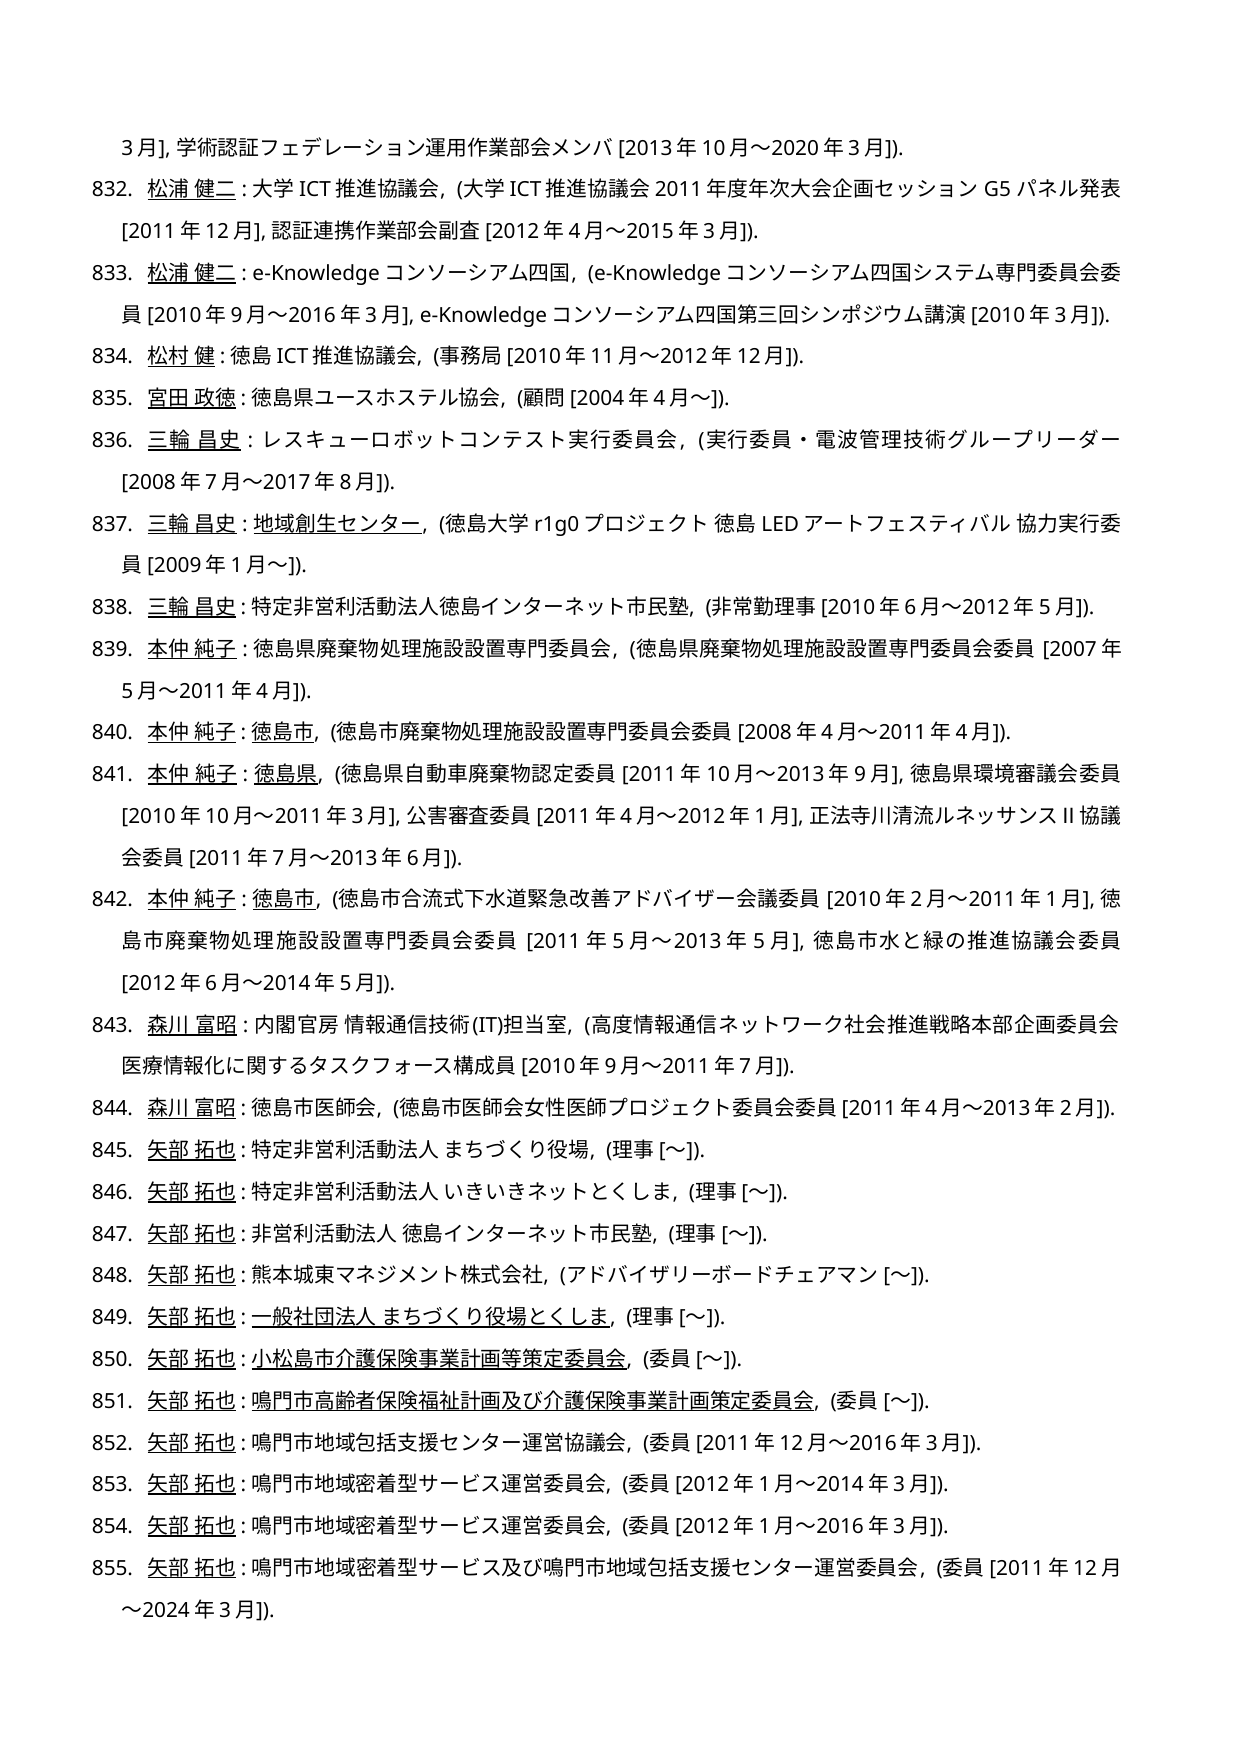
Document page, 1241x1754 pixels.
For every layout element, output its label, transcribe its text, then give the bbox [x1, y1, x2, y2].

list 矢部 拓也 : 鳴門市地域密着型サービス運営委員会, (委員 [2012年1月〜2016年3月]). [92, 1503, 1122, 1545]
list 本仲 純子 : 徳島市, (徳島市合流式下水道緊急改善アドバイザー会議委員 [2010年2月〜2011年1月], 徳島市廃棄物処理施設設置専門委員会委員 [2011年5月〜2013年5月], 徳島市水と緑の推進協議会委員 [2012年6月〜2014年5月]). [92, 877, 1122, 1002]
list 矢部 拓也 : 鳴門市地域密着型サービス及び鳴門市地域包括支援センター運営委員会, (委員 [2011年12月〜2024年3月]). [92, 1545, 1122, 1629]
list 松浦 健二 : e-Knowledgeコンソーシアム四国, (e-Knowledgeコンソーシアム四国システム専門委員会委員 [2010年9月〜2016年3月], e-Knowledgeコンソーシアム四国第三回シンポジウム講演 [2010年3月]). [92, 250, 1122, 334]
list 宮田 政徳 : 徳島県ユースホステル協会, (顧問 [2004年4月〜]). [92, 376, 1122, 417]
list 本仲 純子 : 徳島市, (徳島市廃棄物処理施設設置専門委員会委員 [2008年4月〜2011年4月]). [92, 710, 1122, 752]
list 矢部 拓也 : 特定非営利活動法人 まちづくり役場, (理事 [〜]). [92, 1128, 1122, 1169]
list 森川 富昭 : 内閣官房 情報通信技術(IT)担当室, (高度情報通信ネットワーク社会推進戦略本部企画委員会医療情報化に関するタスクフォース構成員 [2010年9月〜2011年7月]). [92, 1002, 1122, 1086]
list 矢部 拓也 : 一般社団法人 まちづくり役場とくしま, (理事 [〜]). [92, 1295, 1122, 1336]
list 森川 富昭 : 徳島市医師会, (徳島市医師会女性医師プロジェクト委員会委員 [2011年4月〜2013年2月]). [92, 1086, 1122, 1128]
list 三輪 昌史 : 地域創生センター, (徳島大学r1g0プロジェクト 徳島LEDアートフェスティバル 協力実行委員 [2009年1月〜]). [92, 501, 1122, 584]
list 矢部 拓也 : 鳴門市地域密着型サービス運営委員会, (委員 [2012年1月〜2014年3月]). [92, 1462, 1122, 1503]
list 松浦 健二 : 大学ICT推進協議会, (大学ICT推進協議会2011年度年次大会企画セッションG5 パネル発表 [2011年12月], 認証連携作業部会副査 [2012年4月〜2015年3月]). [92, 167, 1122, 250]
list 矢部 拓也 : 熊本城東マネジメント株式会社, (アドバイザリーボードチェアマン [〜]). [92, 1253, 1122, 1295]
list 矢部 拓也 : 鳴門市地域包括支援センター運営協議会, (委員 [2011年12月〜2016年3月]). [92, 1420, 1122, 1462]
list 本仲 純子 : 徳島県廃棄物処理施設設置専門委員会, (徳島県廃棄物処理施設設置専門委員会委員 [2007年5月〜2011年4月]). [92, 626, 1122, 710]
list 三輪 昌史 : レスキューロボットコンテスト実行委員会, (実行委員・電波管理技術グループリーダー [2008年7月〜2017年8月]). [92, 417, 1122, 501]
list 松村 健 : 徳島ICT推進協議会, (事務局 [2010年11月〜2012年12月]). [92, 334, 1122, 376]
list 矢部 拓也 : 小松島市介護保険事業計画等策定委員会, (委員 [〜]). [92, 1336, 1122, 1378]
list 矢部 拓也 : 特定非営利活動法人 いきいきネットとくしま, (理事 [〜]). [92, 1169, 1122, 1211]
list 矢部 拓也 : 非営利活動法人 徳島インターネット市民塾, (理事 [〜]). [92, 1211, 1122, 1253]
list 矢部 拓也 : 鳴門市高齢者保険福祉計画及び介護保険事業計画策定委員会, (委員 [〜]). [92, 1378, 1122, 1420]
list 三輪 昌史 : 特定非営利活動法人徳島インターネット市民塾, (非常勤理事 [2010年6月〜2012年5月]). [92, 584, 1122, 626]
list 本仲 純子 : 徳島県, (徳島県自動車廃棄物認定委員 [2011年10月〜2013年9月], 徳島県環境審議会委員 [2010年10月〜2011年3月], 公害審査委員 [2011年4月〜2012年1月], 正法寺川清流ルネッサンスⅡ協議会委員 [2011年7月〜2013年6月]). [92, 752, 1122, 877]
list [92, 125, 1122, 167]
